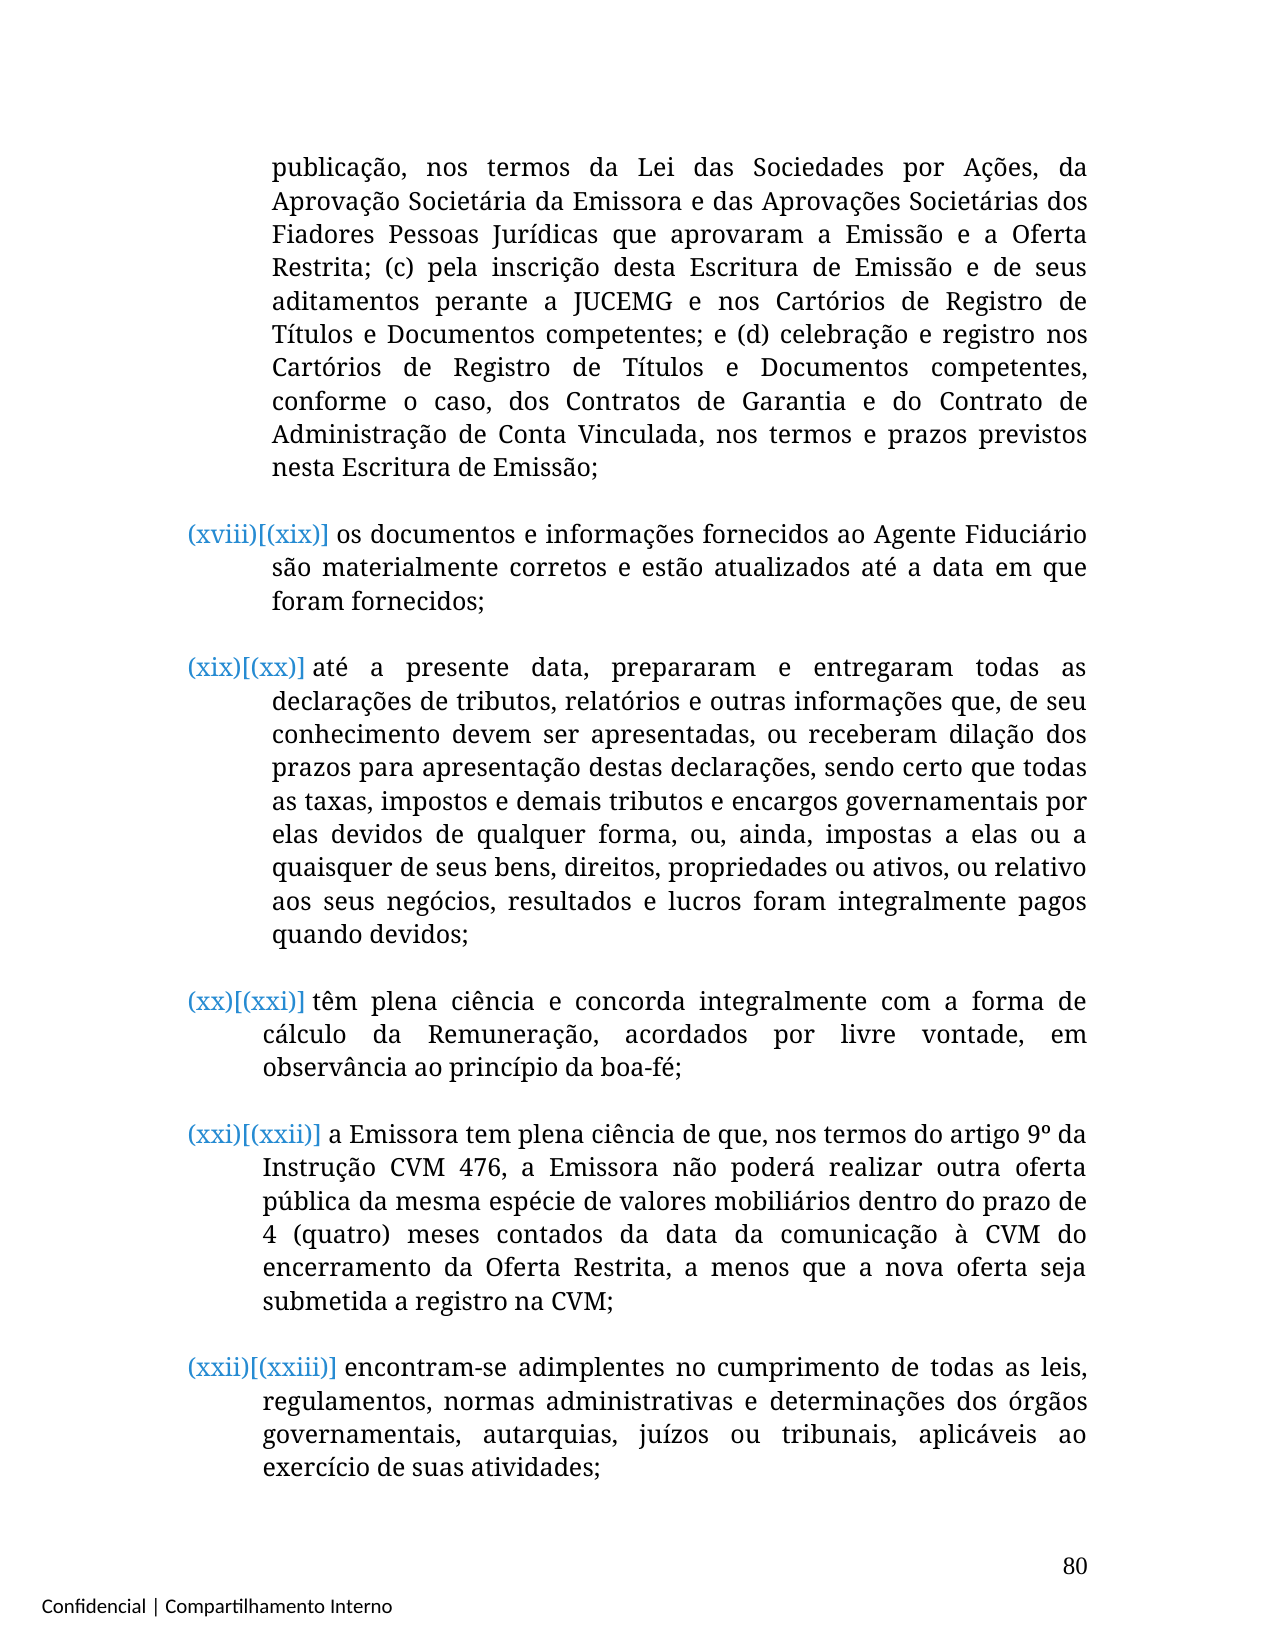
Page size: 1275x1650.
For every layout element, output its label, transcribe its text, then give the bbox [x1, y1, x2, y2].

list os documentos e informações fornecidos ao Agente Fiduciário são materialmente corretos e estão atualizados até a data em que foram fornecidos; [187, 517, 1088, 617]
list encontram-se adimplentes no cumprimento de todas as leis, regulamentos, normas administrativas e determinações dos órgãos governamentais, autarquias, juízos ou tribunais, aplicáveis ao exercício de suas atividades; [187, 1350, 1088, 1483]
list até a presente data, prepararam e entregaram todas as declarações de tributos, relatórios e outras informações que, de seu conhecimento devem ser apresentadas, ou receberam dilação dos prazos para apresentação destas declarações, sendo certo que todas as taxas, impostos e demais tributos e encargos governamentais por elas devidos de qualquer forma, ou, ainda, impostas a elas ou a quaisquer de seus bens, direitos, propriedades ou ativos, ou relativo aos seus negócios, resultados e lucros foram integralmente pagos quando devidos; [187, 650, 1088, 950]
list a Emissora tem plena ciência de que, nos termos do artigo 9º da Instrução CVM 476, a Emissora não poderá realizar outra oferta pública da mesma espécie de valores mobiliários dentro do prazo de 4 (quatro) meses contados da data da comunicação à CVM do encerramento da Oferta Restrita, a menos que a nova oferta seja submetida a registro na CVM; [187, 1117, 1088, 1317]
list têm plena ciência e concorda integralmente com a forma de cálculo da Remuneração, acordados por livre vontade, em observância ao princípio da boa-fé; [187, 983, 1088, 1083]
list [187, 150, 1088, 483]
